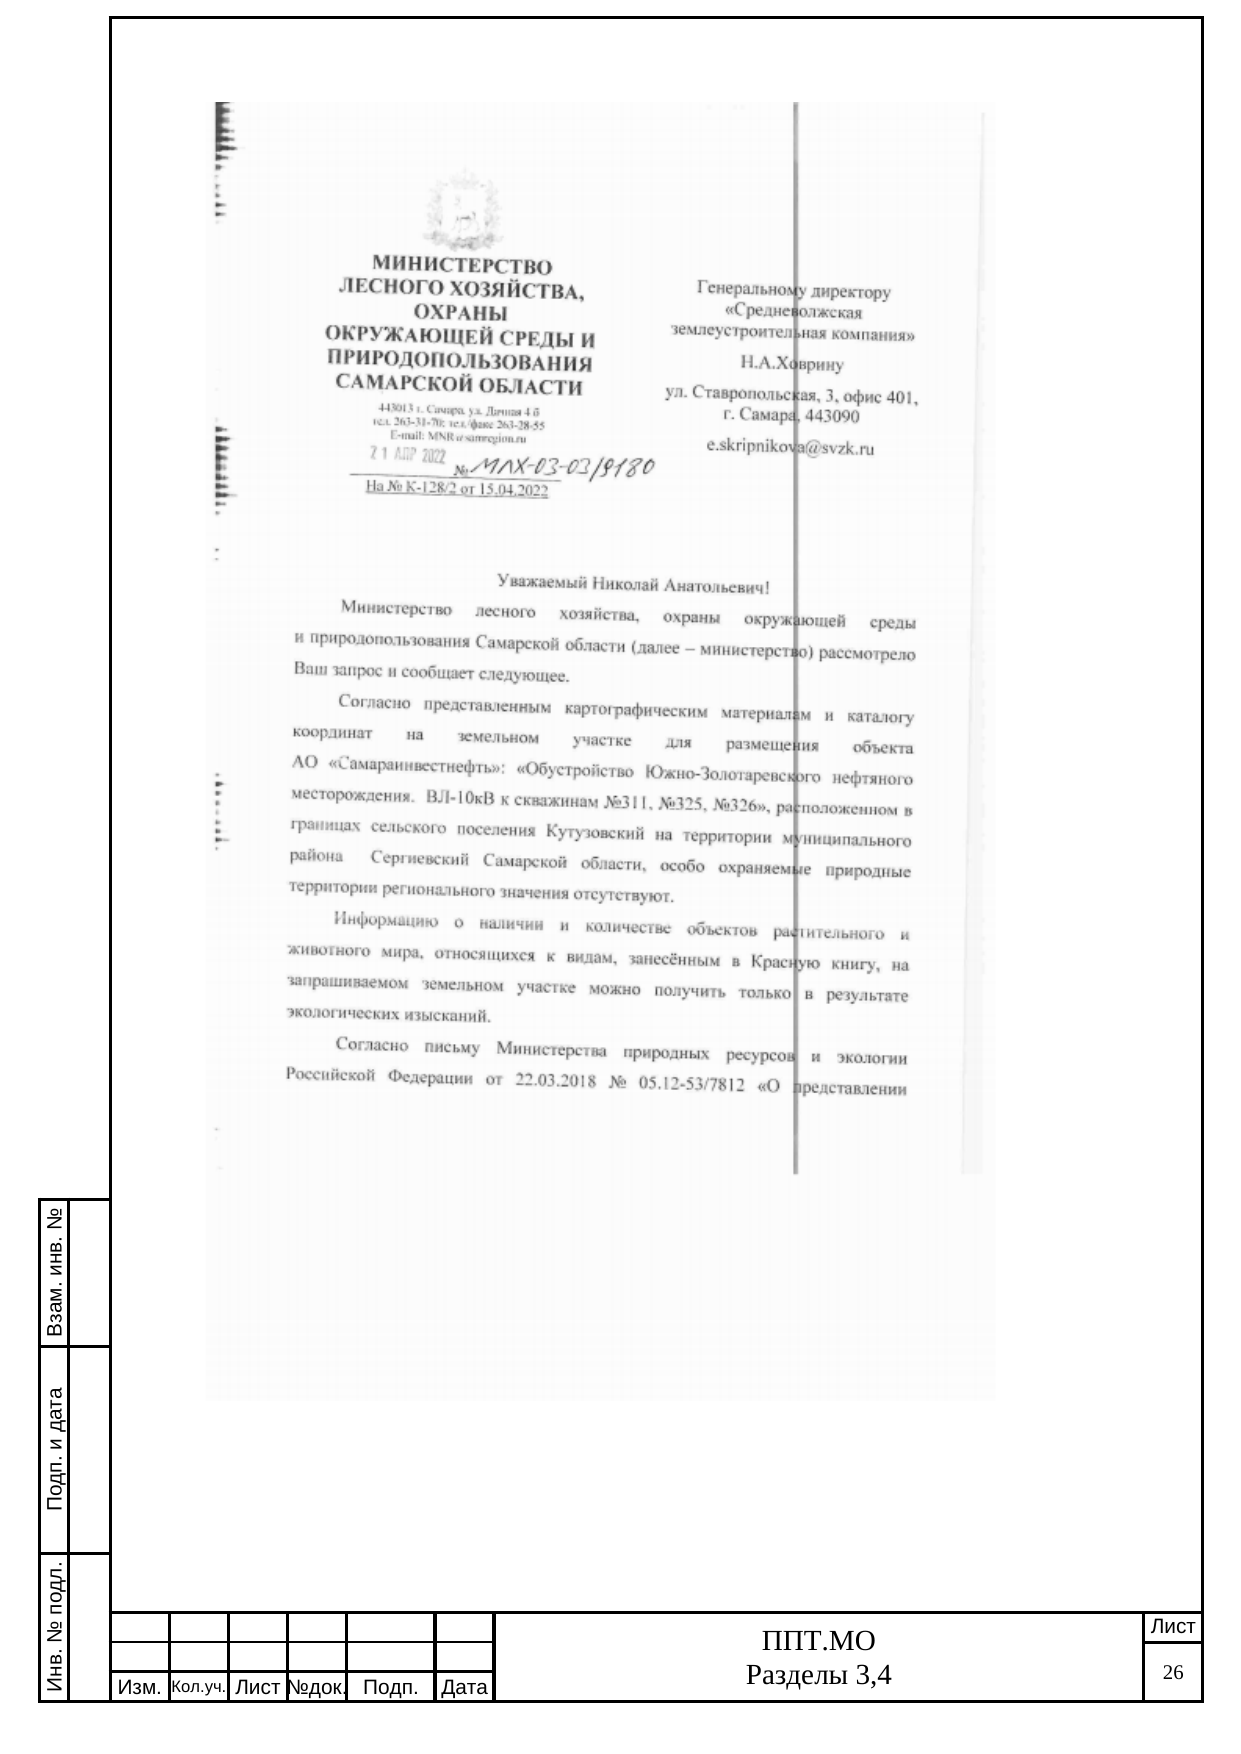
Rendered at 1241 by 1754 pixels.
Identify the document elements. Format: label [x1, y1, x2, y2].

picture [205, 102, 1123, 1401]
